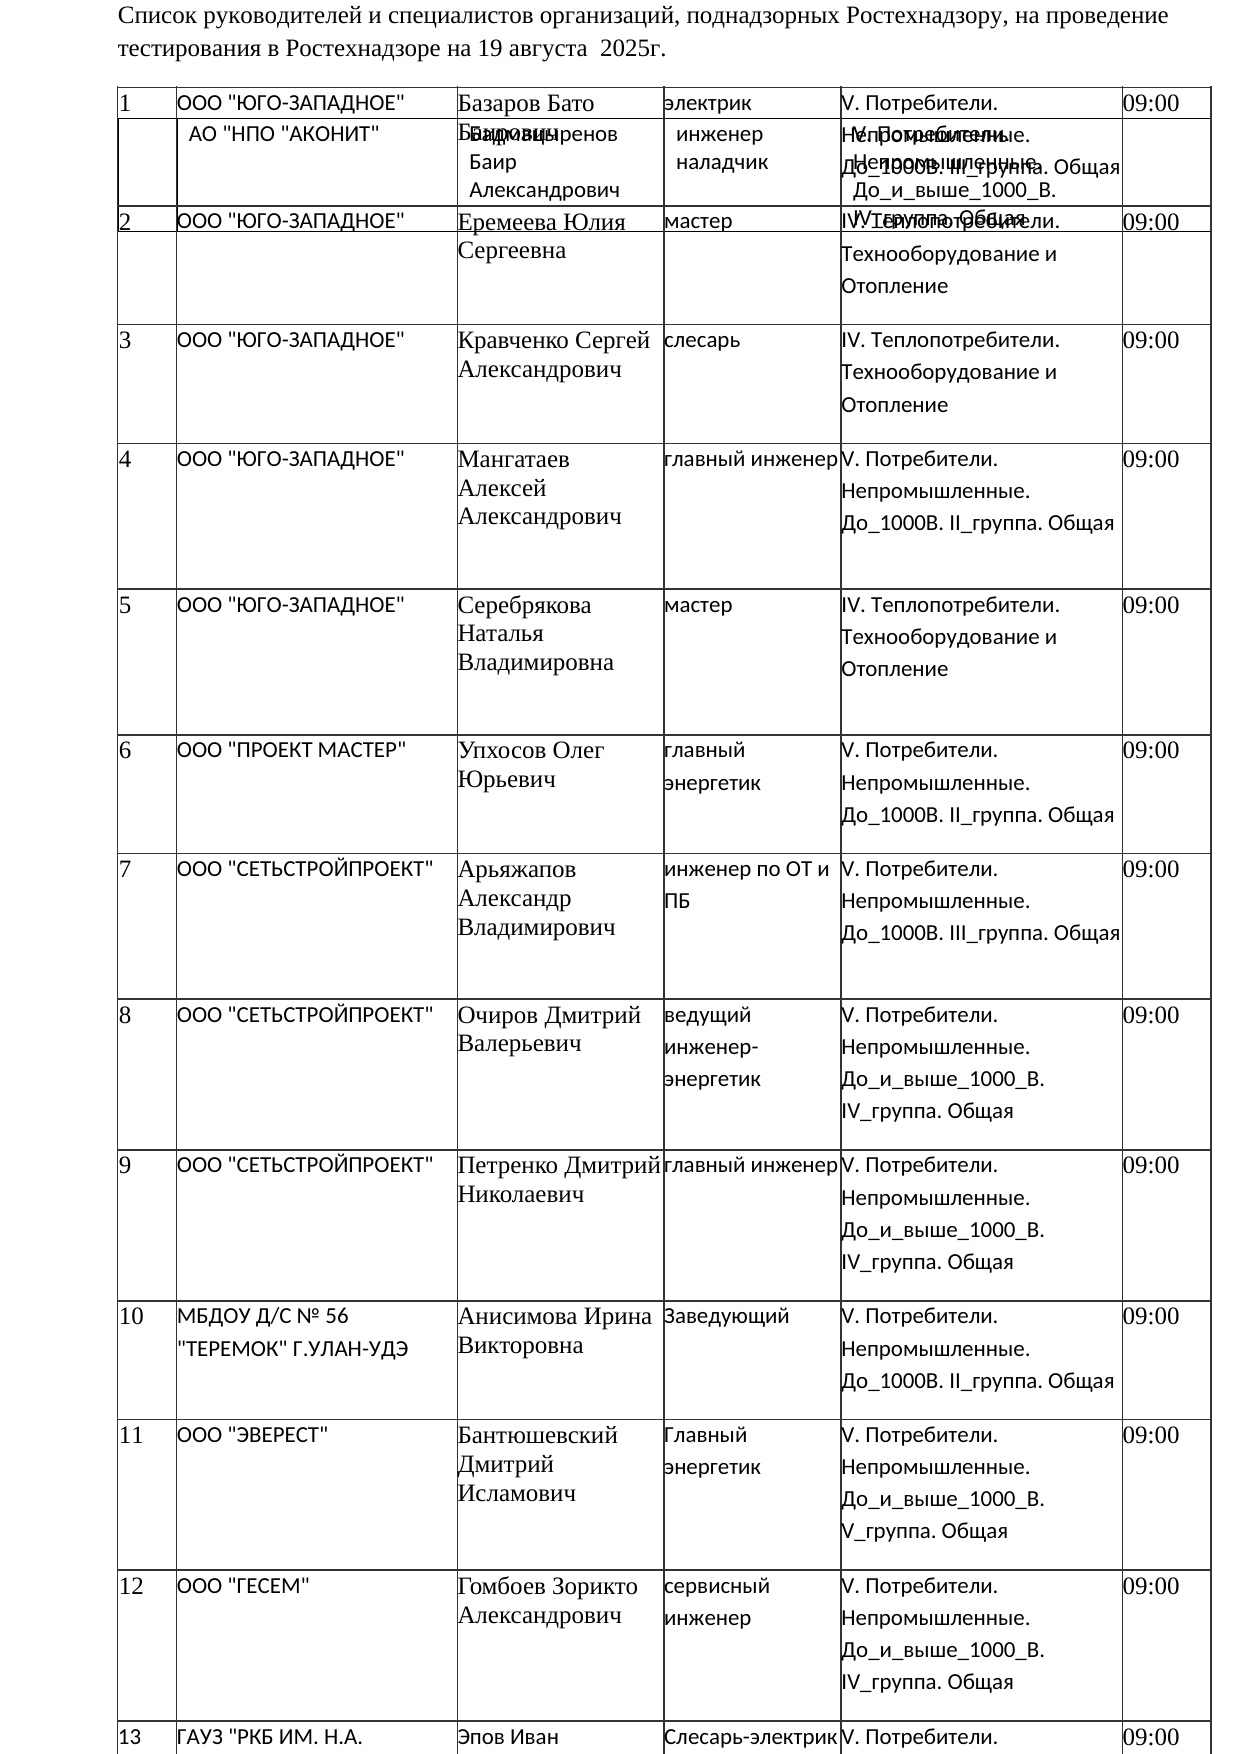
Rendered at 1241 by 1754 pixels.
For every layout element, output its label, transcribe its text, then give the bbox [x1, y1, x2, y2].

table_cell ООО "ЮГО-ЗАПАДНОЕ" [177, 590, 457, 734]
table_cell Анисимова Ирина Викторовна [458, 1302, 663, 1418]
table_cell Базаров Бато Баирович [458, 88, 663, 205]
table_cell главный инженер [665, 444, 840, 588]
table_cell Мангатаев Алексей Александрович [458, 444, 663, 588]
table_cell IV. Теплопотребители. Технооборудование и Отопление [842, 207, 1122, 324]
table_cell Упхосов Олег Юрьевич [458, 736, 663, 852]
table_cell мастер [665, 590, 840, 734]
table_cell V. Потребители. Непромышленные. До_и_выше_1000_В. V_группа. Общая [842, 1420, 1122, 1569]
table_cell сервисный инженер [665, 1571, 840, 1720]
table_cell Слесарь-электрик [665, 1722, 840, 1754]
table_cell ООО "ЮГО-ЗАПАДНОЕ" [177, 444, 457, 588]
table_cell V. Потребители. Непромышленные. До_и_выше_1000_В. IV_группа. Общая [842, 1151, 1122, 1300]
table_cell 10 [118, 1302, 176, 1418]
table_cell главный энергетик [665, 736, 840, 852]
table_cell ООО "ЭВЕРЕСТ" [177, 1420, 457, 1569]
table_cell Заведующий [665, 1302, 840, 1418]
table_cell 1 [118, 88, 176, 205]
table_cell ООО "СЕТЬСТРОЙПРОЕКТ" [177, 1000, 457, 1149]
table_cell IV. Теплопотребители. Технооборудование и Отопление [842, 325, 1122, 442]
table_cell 5 [118, 590, 176, 734]
table_cell электрик [665, 88, 840, 205]
table_cell V. Потребители. Непромышленные. До_1000В. III_группа. Общая [842, 88, 1122, 205]
table_cell Еремеева Юлия Сергеевна [458, 207, 663, 324]
table_cell Арьяжапов Александр Владимирович [458, 854, 663, 998]
table_cell 09:00 [1123, 1571, 1210, 1720]
table_cell 9 [118, 1151, 176, 1300]
table_cell 09:00 [1123, 1722, 1210, 1754]
table_cell Кравченко Сергей Александрович [458, 325, 663, 442]
table_cell главный инженер [665, 1151, 840, 1300]
table_cell Гомбоев Зорикто Александрович [458, 1571, 663, 1720]
table_cell IV. Теплопотребители. Технооборудование и Отопление [842, 590, 1122, 734]
table_cell 09:00 [1123, 1302, 1210, 1418]
table_cell V. Потребители. Непромышленные. До_1000В. II_группа. Общая [842, 1302, 1122, 1418]
table_cell 6 [118, 736, 176, 852]
table_cell 09:00 [1123, 1000, 1210, 1149]
table_cell Эпов Иван Владимирович [458, 1722, 663, 1754]
table_cell Петренко Дмитрий Николаевич [458, 1151, 663, 1300]
table_cell 09:00 [1123, 590, 1210, 734]
table_cell V. Потребители. Непромышленные. До_1000В. III_группа. Общая [842, 854, 1122, 998]
table_cell ГАУЗ "РКБ ИМ. Н.А. СЕМАШКО" [177, 1722, 457, 1754]
table_cell инженер по ОТ и ПБ [665, 854, 840, 998]
table_cell 4 [118, 444, 176, 588]
table_cell 11 [118, 1420, 176, 1569]
table_cell V. Потребители. Непромышленные. До_1000В. II_группа. Общая [842, 444, 1122, 588]
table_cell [842, 1722, 1122, 1754]
table_cell ООО "ЮГО-ЗАПАДНОЕ" [177, 88, 457, 205]
table_cell 7 [118, 854, 176, 998]
table_cell ООО "ЮГО-ЗАПАДНОЕ" [177, 207, 457, 324]
table_cell ООО "ПРОЕКТ МАСТЕР" [177, 736, 457, 852]
table_cell 3 [118, 325, 176, 442]
table_cell ООО "СЕТЬСТРОЙПРОЕКТ" [177, 1151, 457, 1300]
table_cell V. Потребители. Непромышленные. До_и_выше_1000_В. IV_группа. Общая [842, 1571, 1122, 1720]
table_cell 09:00 [1123, 325, 1210, 442]
table_cell Главный энергетик [665, 1420, 840, 1569]
table_cell ООО "СЕТЬСТРОЙПРОЕКТ" [177, 854, 457, 998]
table_cell 09:00 [1123, 88, 1210, 205]
table_cell мастер [665, 207, 840, 324]
table_cell ведущий инженер-энергетик [665, 1000, 840, 1149]
table_header Список руководителей и специалистов организаций, поднадзорных Ростехнадзору, на проведение тестирования в Ростехнадзоре на 19 августа 2025г. [118, 0, 1211, 86]
table_cell 09:00 [1123, 444, 1210, 588]
table_cell МБДОУ Д/С № 56 "ТЕРЕМОК" Г.УЛАН-УДЭ [177, 1302, 457, 1418]
table_cell Бантюшевский Дмитрий Исламович [458, 1420, 663, 1569]
table_cell 13 [118, 1722, 176, 1754]
table_cell 09:00 [1123, 736, 1210, 852]
table_cell 2 [118, 207, 176, 324]
table_cell Очиров Дмитрий Валерьевич [458, 1000, 663, 1149]
table_cell 09:00 [1123, 1151, 1210, 1300]
table_cell 8 [118, 1000, 176, 1149]
table_cell V. Потребители. Непромышленные. До_1000В. II_группа. Общая [842, 736, 1122, 852]
table_cell 09:00 [1123, 854, 1210, 998]
table_cell V. Потребители. Непромышленные. До_и_выше_1000_В. IV_группа. Общая [842, 1000, 1122, 1149]
table_cell слесарь [665, 325, 840, 442]
table_cell ООО "ЮГО-ЗАПАДНОЕ" [177, 325, 457, 442]
table_cell 09:00 [1123, 207, 1210, 324]
table_cell 12 [118, 1571, 176, 1720]
table_cell ООО "ГЕСЕМ" [177, 1571, 457, 1720]
table_cell Серебрякова Наталья Владимировна [458, 590, 663, 734]
table_cell 09:00 [1123, 1420, 1210, 1569]
